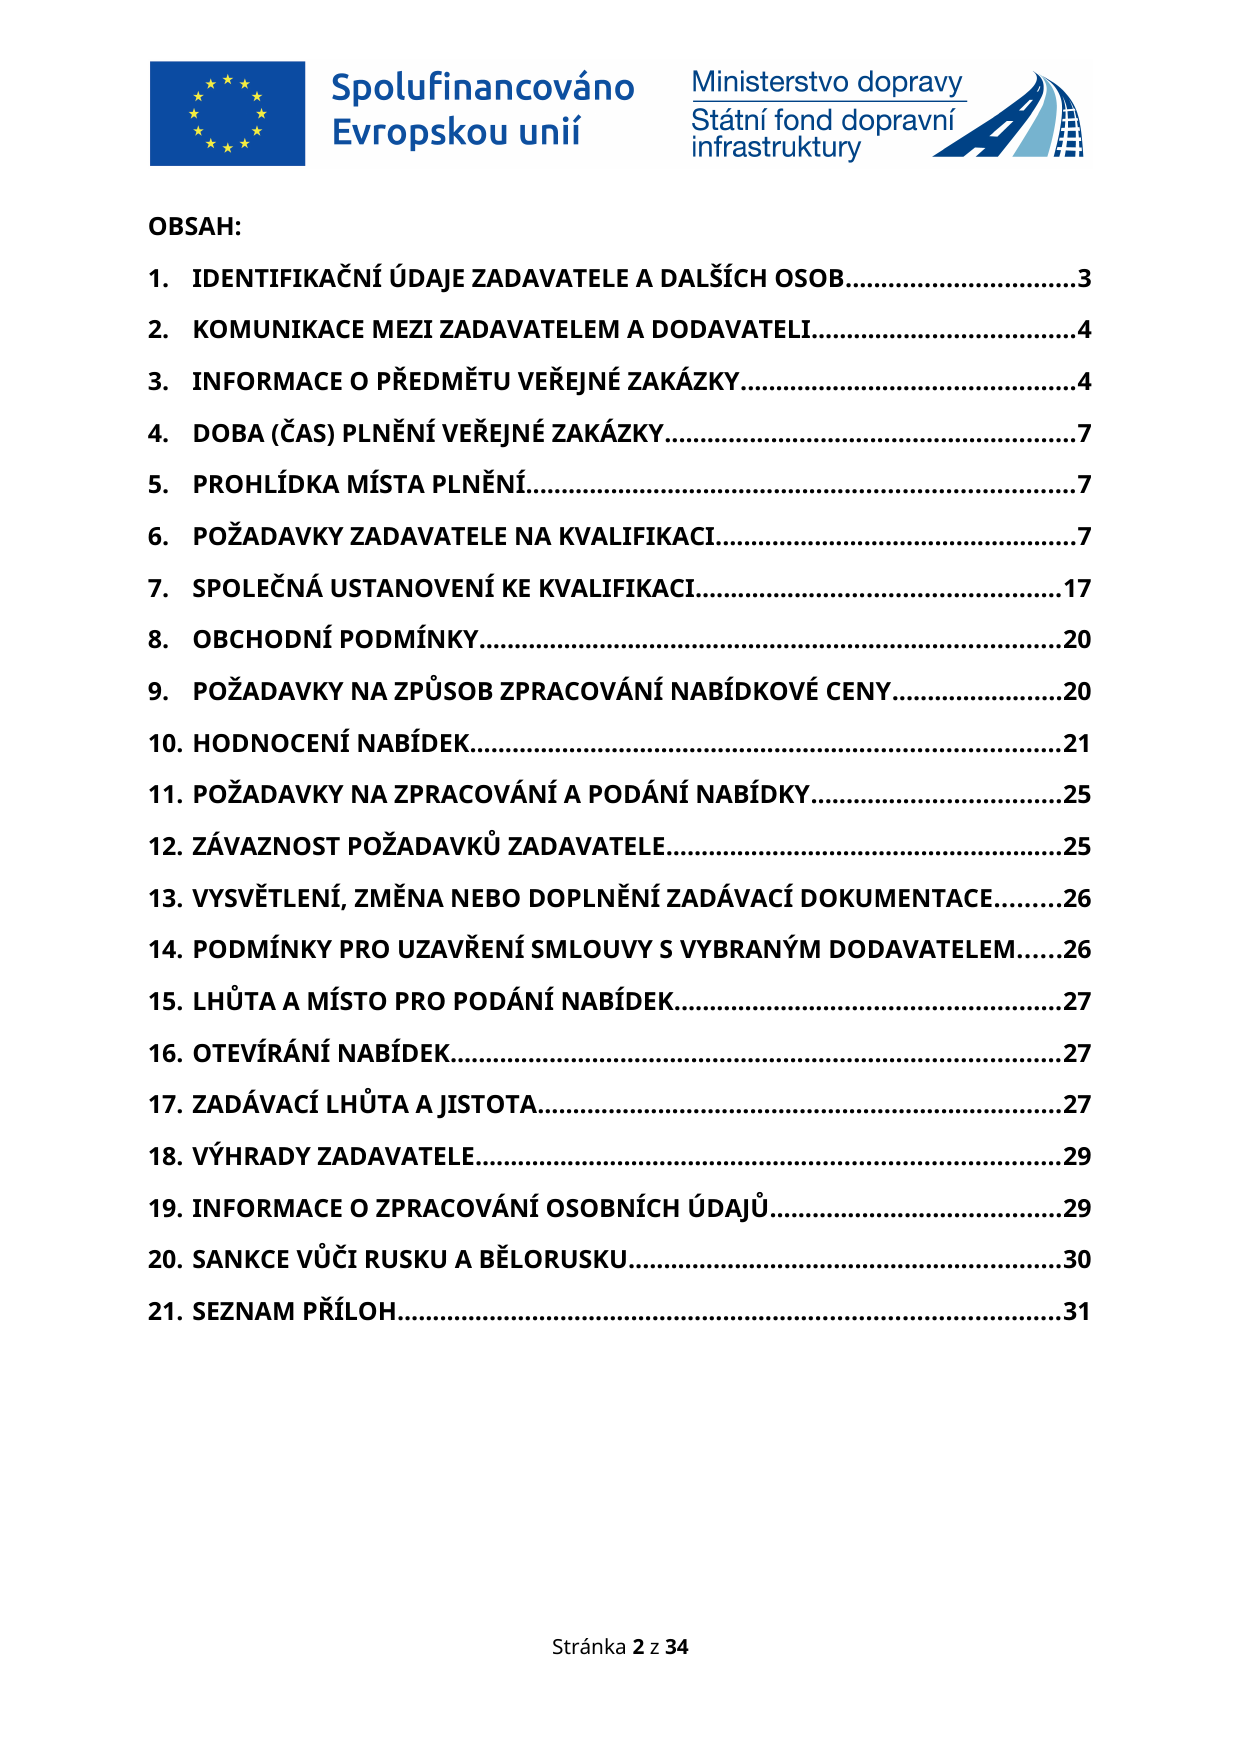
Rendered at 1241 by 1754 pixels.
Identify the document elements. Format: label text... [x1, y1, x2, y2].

text 1. IDENTIFIKAČNÍ ÚDAJE ZADAVATELE A DALŠÍCH OSOB 3 [148, 260, 1092, 294]
text 11. POŽADAVKY NA ZPRACOVÁNÍ A PODÁNÍ NABÍDKY 25 [148, 777, 1092, 811]
text 19. INFORMACE O ZPRACOVÁNÍ OSOBNÍCH ÚDAJŮ 29 [148, 1190, 1092, 1224]
text Obsah: [148, 209, 1092, 243]
text 21. SEZNAM PŘÍLOH 31 [148, 1294, 1092, 1328]
text 8. OBCHODNÍ PODMÍNKY 20 [148, 622, 1092, 656]
text 14. PODMÍNKY PRO UZAVŘENÍ SMLOUVY S VYBRANÝM DODAVATELEM 26 [148, 932, 1092, 966]
text 3. INFORMACE O PŘEDMĚTU VEŘEJNÉ ZAKÁZKY 4 [148, 364, 1092, 398]
text 5. PROHLÍDKA MÍSTA PLNĚNÍ 7 [148, 467, 1092, 501]
text 7. SPOLEČNÁ USTANOVENÍ KE KVALIFIKACI 17 [148, 570, 1092, 604]
text 20. SANKCE VŮČI RUSKU A BĚLORUSKU 30 [148, 1242, 1092, 1276]
text 18. VÝHRADY ZADAVATELE 29 [148, 1139, 1092, 1173]
text 12. ZÁVAZNOST POŽADAVKŮ ZADAVATELE 25 [148, 829, 1092, 863]
text 4. DOBA (ČAS) PLNĚNÍ VEŘEJNÉ ZAKÁZKY 7 [148, 415, 1092, 449]
text 9. POŽADAVKY NA ZPŮSOB ZPRACOVÁNÍ NABÍDKOVÉ CENY 20 [148, 674, 1092, 708]
picture [147, 59, 1093, 169]
text 15. LHŮTA A MÍSTO PRO PODÁNÍ NABÍDEK 27 [148, 984, 1092, 1018]
text 2. KOMUNIKACE MEZI ZADAVATELEM A DODAVATELI 4 [148, 312, 1092, 346]
text 13. VYSVĚTLENÍ, ZMĚNA NEBO DOPLNĚNÍ ZADÁVACÍ DOKUMENTACE 26 [148, 880, 1092, 914]
text 10. HODNOCENÍ NABÍDEK 21 [148, 725, 1092, 759]
text 17. ZADÁVACÍ LHŮTA A JISTOTA 27 [148, 1087, 1092, 1121]
text 16. OTEVÍRÁNÍ NABÍDEK 27 [148, 1035, 1092, 1069]
text 6. POŽADAVKY ZADAVATELE NA KVALIFIKACI 7 [148, 519, 1092, 553]
